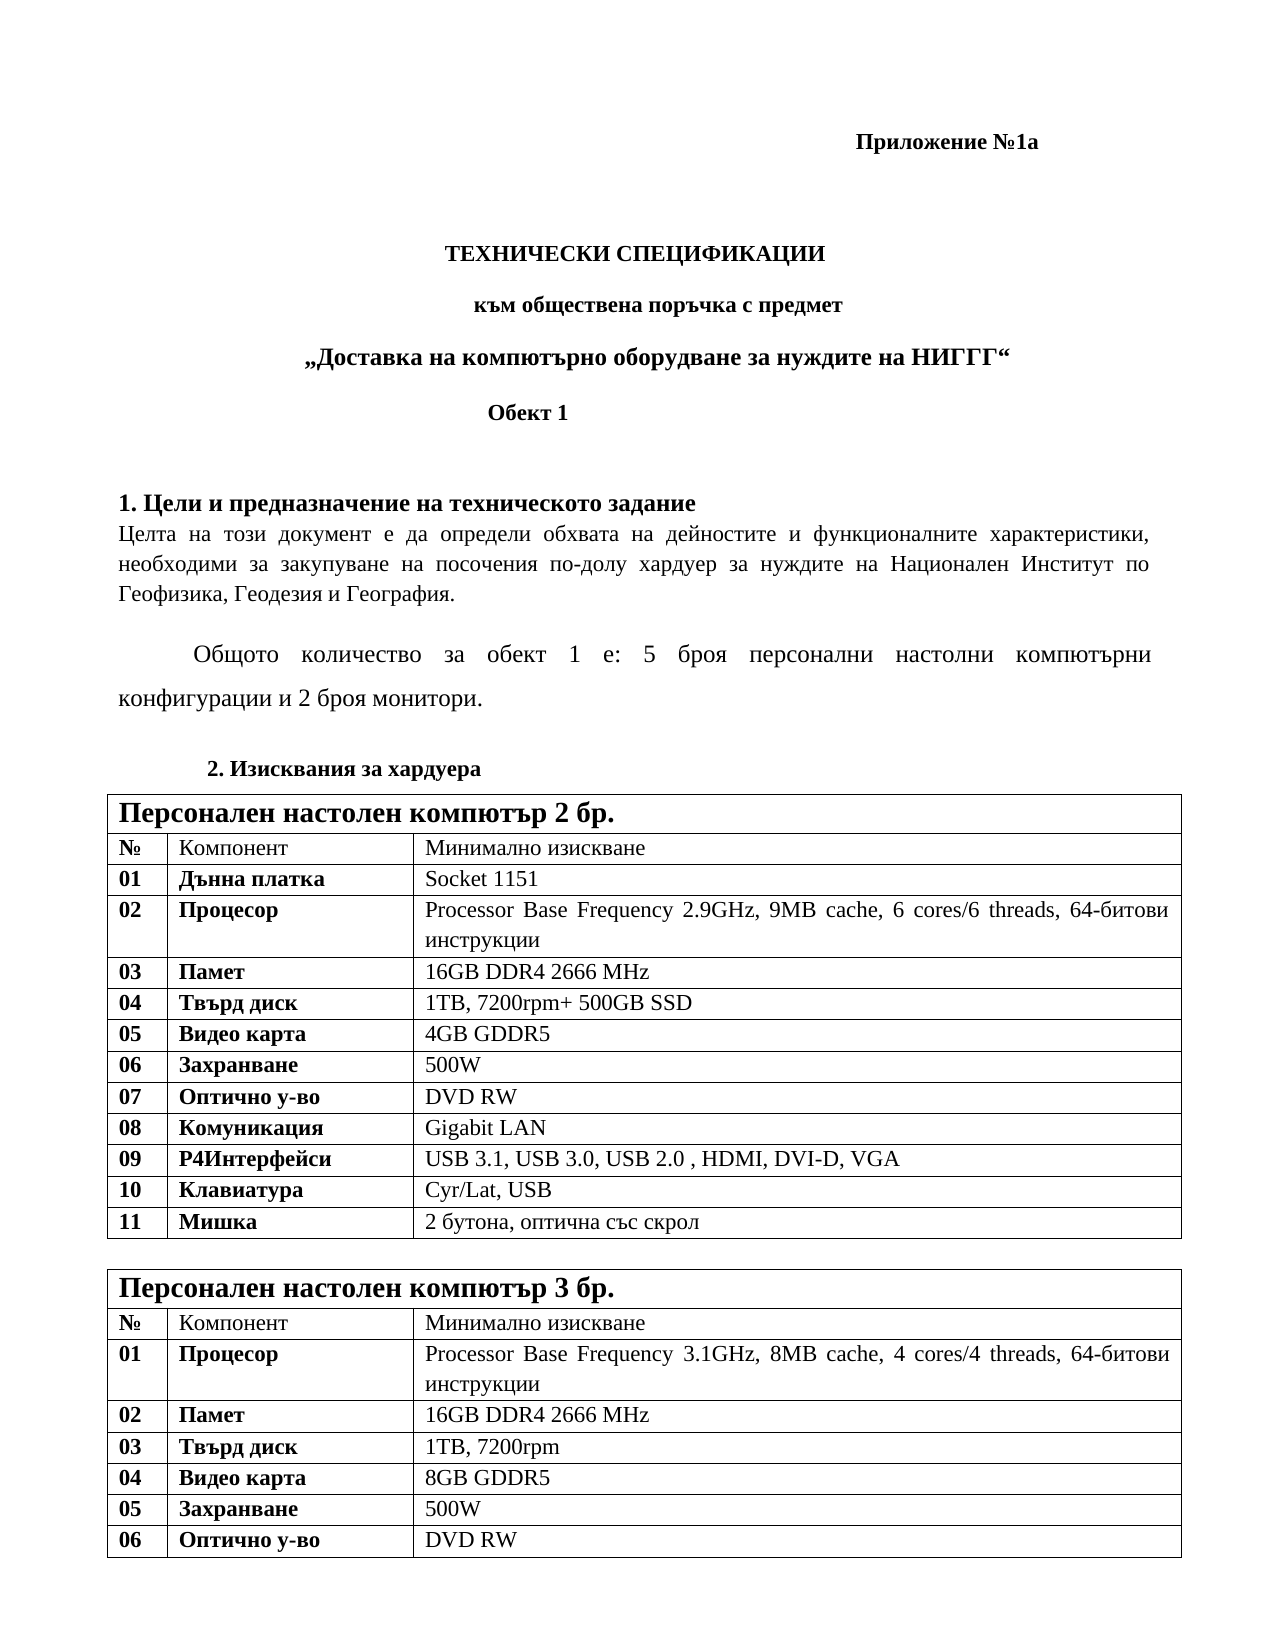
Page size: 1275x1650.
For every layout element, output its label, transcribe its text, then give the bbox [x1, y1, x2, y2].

table_cell Процесор [168, 1340, 413, 1400]
table_cell Оптично у-во [168, 1083, 413, 1113]
table_cell Socket 1151 [414, 865, 1181, 895]
table_cell 07 [108, 1083, 167, 1113]
table_cell Минимално изискване [414, 834, 1181, 864]
table_cell Processor Base Frequency 2.9GHz, 9MB cache, 6 cores/6 threads, 64-битови инструкции [414, 896, 1181, 957]
table_cell Оптично у-во [168, 1526, 413, 1557]
text Целта на този документ е да определи обхвата на дейностите и функционалните характеристики, необходими за закупуване на посочения по-долу хардуер за нуждите на Национален Институт по Геофизика, Геодезия и География. [118, 520, 1152, 606]
table_cell 04 [108, 989, 167, 1019]
text 2. Изисквания за хардуера [118, 755, 1152, 781]
table_header Персонален настолен компютър 3 бр. [108, 1270, 1181, 1308]
table_cell Твърд диск [168, 989, 413, 1019]
table_cell 11 [108, 1208, 167, 1238]
table_cell Компонент [168, 1309, 413, 1339]
table_cell 06 [108, 1052, 167, 1082]
table_cell Мишка [168, 1208, 413, 1238]
text Обект 1 [413, 399, 1152, 426]
table_cell 03 [108, 1433, 167, 1463]
text Общото количество за обект 1 е: 5 броя персонални настолни компютърни конфигурации и 2 броя монитори. [118, 639, 1152, 711]
text „Доставка на компютърно оборудване за нуждите на НИГГГ“ [162, 342, 1152, 371]
text ТЕХНИЧЕСКИ СПЕЦИФИКАЦИИ [118, 240, 1152, 266]
table_cell Компонент [168, 834, 413, 864]
table_cell 03 [108, 958, 167, 988]
table_cell Клавиатура [168, 1177, 413, 1207]
table_cell 04 [108, 1464, 167, 1494]
table_cell Процесор [168, 896, 413, 957]
text към обществена поръчка с предмет [165, 291, 1152, 317]
table_cell USB 3.1, USB 3.0, USB 2.0 , HDMI, DVI-D, VGA [414, 1145, 1181, 1176]
table_cell Захранване [168, 1052, 413, 1082]
table_cell 02 [108, 1401, 167, 1432]
table_header Персонален настолен компютър 2 бр. [108, 795, 1181, 833]
table_cell 2 бутона, оптична със скрол [414, 1208, 1181, 1238]
table_cell 01 [108, 865, 167, 895]
table_cell Минимално изискване [414, 1309, 1181, 1339]
table_cell № [108, 1309, 167, 1339]
table_cell Видео карта [168, 1020, 413, 1051]
table_cell 16GB DDR4 2666 MHz [414, 1401, 1181, 1432]
table_cell Gigabit LAN [414, 1114, 1181, 1144]
table_cell Processor Base Frequency 3.1GHz, 8MB cache, 4 cores/4 threads, 64-битови инструкции [414, 1340, 1181, 1400]
table_cell 500W [414, 1052, 1181, 1082]
table_cell Памет [168, 958, 413, 988]
table_cell 16GB DDR4 2666 MHz [414, 958, 1181, 988]
table_cell 05 [108, 1495, 167, 1525]
table_cell 02 [108, 896, 167, 957]
table_cell 500W [414, 1495, 1181, 1525]
table_cell Р4Интерфейси [168, 1145, 413, 1176]
table_cell Комуникация [168, 1114, 413, 1144]
table_cell 05 [108, 1020, 167, 1051]
table_cell 09 [108, 1145, 167, 1176]
table_cell DVD RW [414, 1083, 1181, 1113]
table_cell 08 [108, 1114, 167, 1144]
table_cell Твърд диск [168, 1433, 413, 1463]
table_cell Памет [168, 1401, 413, 1432]
table_cell DVD RW [414, 1526, 1181, 1557]
table_cell 10 [108, 1177, 167, 1207]
table_cell Захранване [168, 1495, 413, 1525]
table_cell Дънна платка [168, 865, 413, 895]
table_cell Видео карта [168, 1464, 413, 1494]
table_cell 1TB, 7200rpm [414, 1433, 1181, 1463]
table_cell 1TB, 7200rpm+ 500GB SSD [414, 989, 1181, 1019]
table_cell 06 [108, 1526, 167, 1557]
text Приложение №1а [782, 128, 1152, 155]
table_cell 01 [108, 1340, 167, 1400]
table_cell Cyr/Lat, USB [414, 1177, 1181, 1207]
text 1. Цели и предназначение на техническото задание [118, 479, 1152, 520]
table_cell № [108, 834, 167, 864]
table_cell 4GB GDDR5 [414, 1020, 1181, 1051]
table_cell 8GB GDDR5 [414, 1464, 1181, 1494]
